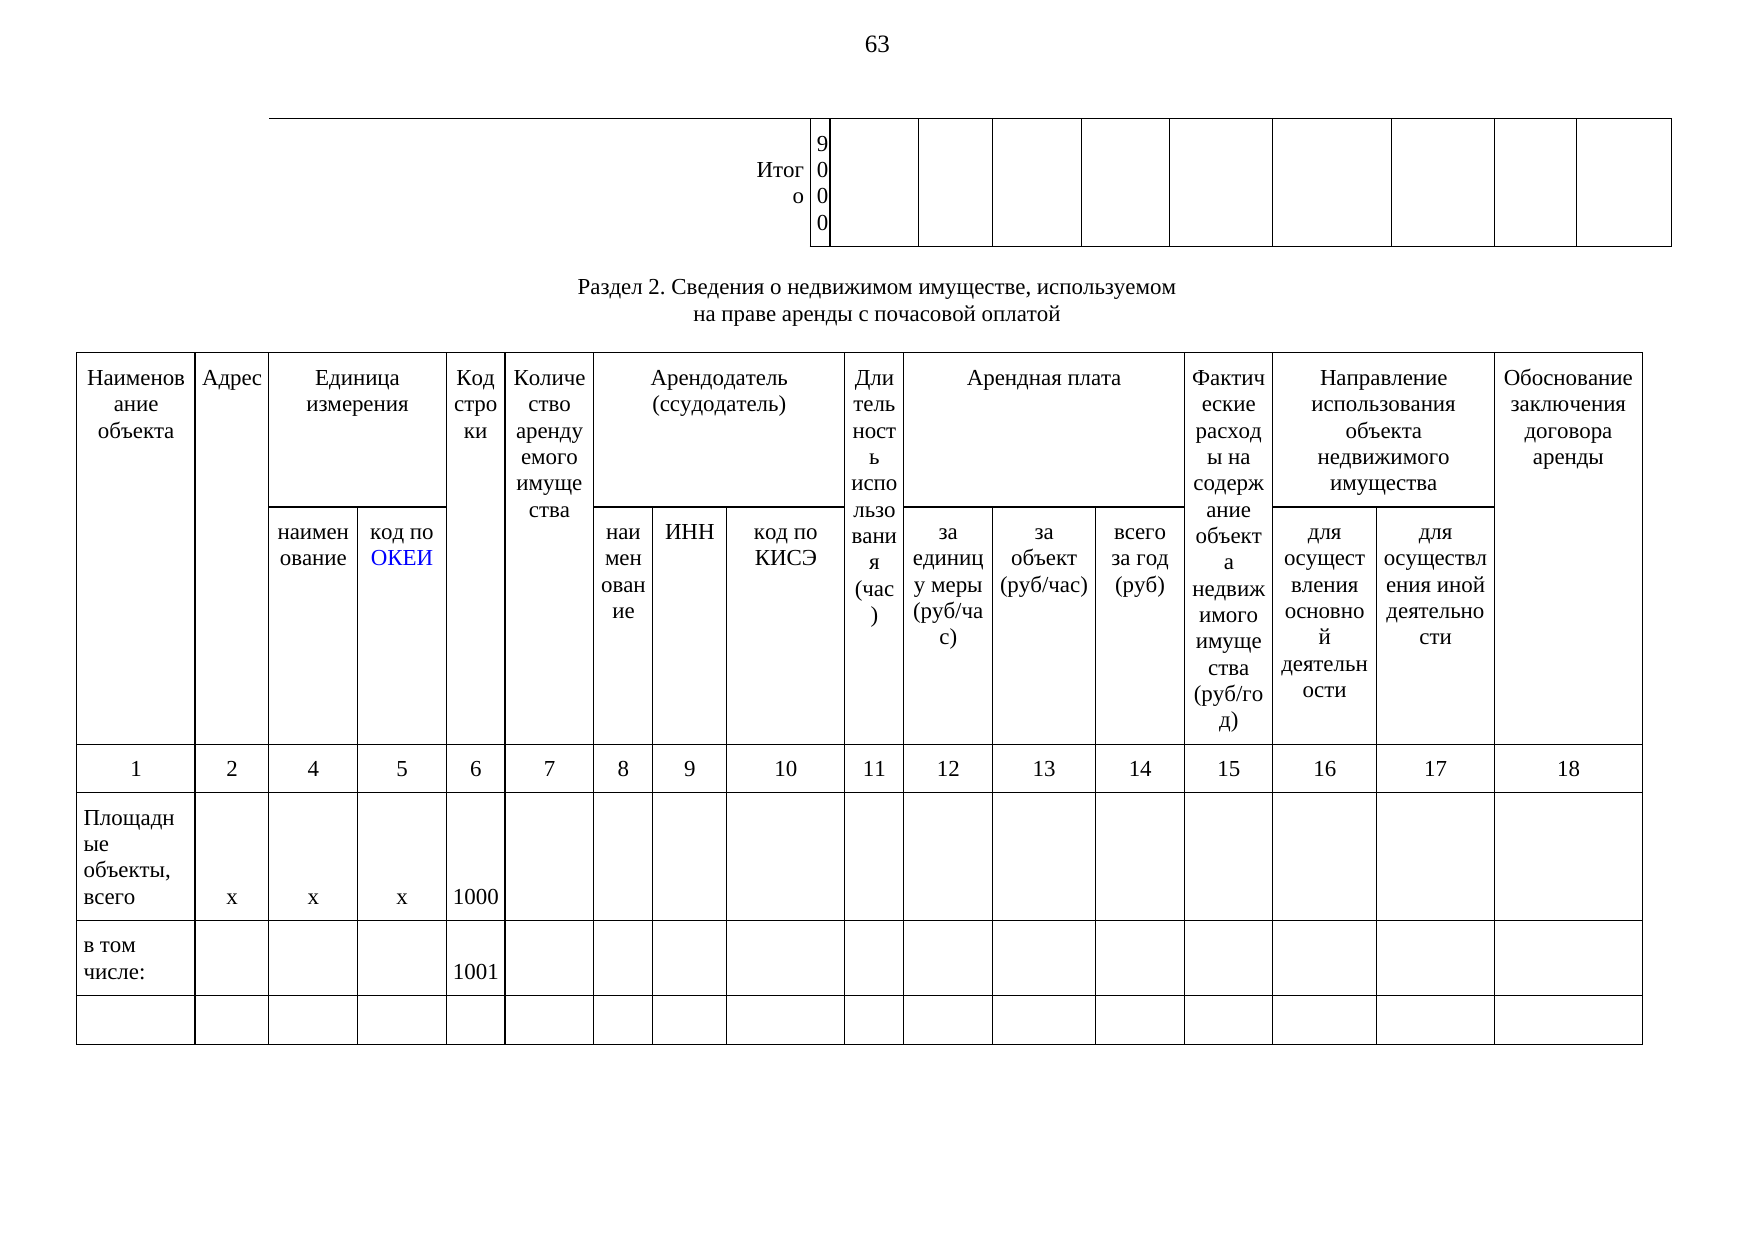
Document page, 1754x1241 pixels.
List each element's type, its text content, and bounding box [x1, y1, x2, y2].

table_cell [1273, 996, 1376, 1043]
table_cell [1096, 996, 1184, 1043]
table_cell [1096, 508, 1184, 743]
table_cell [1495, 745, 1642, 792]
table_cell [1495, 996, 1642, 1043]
text на праве аренды с почасовой оплатой [269, 299, 1485, 326]
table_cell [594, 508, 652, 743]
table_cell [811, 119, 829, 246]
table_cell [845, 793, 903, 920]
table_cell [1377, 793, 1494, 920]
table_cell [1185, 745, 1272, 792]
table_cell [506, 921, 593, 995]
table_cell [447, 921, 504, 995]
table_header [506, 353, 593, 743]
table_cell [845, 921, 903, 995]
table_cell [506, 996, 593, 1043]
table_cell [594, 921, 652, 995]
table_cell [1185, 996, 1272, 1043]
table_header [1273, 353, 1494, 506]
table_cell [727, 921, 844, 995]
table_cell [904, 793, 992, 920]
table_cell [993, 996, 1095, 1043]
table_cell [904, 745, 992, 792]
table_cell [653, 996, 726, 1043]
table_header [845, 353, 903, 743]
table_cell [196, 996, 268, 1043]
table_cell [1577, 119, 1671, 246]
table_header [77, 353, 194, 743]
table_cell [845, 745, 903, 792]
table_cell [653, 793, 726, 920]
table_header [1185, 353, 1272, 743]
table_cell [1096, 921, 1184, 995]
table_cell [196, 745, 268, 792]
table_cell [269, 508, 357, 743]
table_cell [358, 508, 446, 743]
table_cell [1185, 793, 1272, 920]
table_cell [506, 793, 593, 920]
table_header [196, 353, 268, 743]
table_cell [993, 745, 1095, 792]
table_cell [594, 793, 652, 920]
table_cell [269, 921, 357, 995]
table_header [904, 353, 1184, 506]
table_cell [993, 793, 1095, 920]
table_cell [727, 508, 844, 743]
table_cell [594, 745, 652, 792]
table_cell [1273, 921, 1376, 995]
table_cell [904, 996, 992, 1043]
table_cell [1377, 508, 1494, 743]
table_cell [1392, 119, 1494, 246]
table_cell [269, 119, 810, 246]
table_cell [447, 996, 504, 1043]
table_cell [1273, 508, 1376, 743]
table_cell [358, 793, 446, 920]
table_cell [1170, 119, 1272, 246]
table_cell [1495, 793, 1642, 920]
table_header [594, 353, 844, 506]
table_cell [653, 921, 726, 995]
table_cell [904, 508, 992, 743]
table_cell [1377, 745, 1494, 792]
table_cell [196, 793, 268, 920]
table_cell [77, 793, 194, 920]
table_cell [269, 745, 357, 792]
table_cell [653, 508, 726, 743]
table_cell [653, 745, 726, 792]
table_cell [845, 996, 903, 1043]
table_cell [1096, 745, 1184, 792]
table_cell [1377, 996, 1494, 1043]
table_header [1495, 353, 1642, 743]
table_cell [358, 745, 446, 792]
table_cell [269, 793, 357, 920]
text Раздел 2. Сведения о недвижимом имуществе, используемом [269, 273, 1485, 299]
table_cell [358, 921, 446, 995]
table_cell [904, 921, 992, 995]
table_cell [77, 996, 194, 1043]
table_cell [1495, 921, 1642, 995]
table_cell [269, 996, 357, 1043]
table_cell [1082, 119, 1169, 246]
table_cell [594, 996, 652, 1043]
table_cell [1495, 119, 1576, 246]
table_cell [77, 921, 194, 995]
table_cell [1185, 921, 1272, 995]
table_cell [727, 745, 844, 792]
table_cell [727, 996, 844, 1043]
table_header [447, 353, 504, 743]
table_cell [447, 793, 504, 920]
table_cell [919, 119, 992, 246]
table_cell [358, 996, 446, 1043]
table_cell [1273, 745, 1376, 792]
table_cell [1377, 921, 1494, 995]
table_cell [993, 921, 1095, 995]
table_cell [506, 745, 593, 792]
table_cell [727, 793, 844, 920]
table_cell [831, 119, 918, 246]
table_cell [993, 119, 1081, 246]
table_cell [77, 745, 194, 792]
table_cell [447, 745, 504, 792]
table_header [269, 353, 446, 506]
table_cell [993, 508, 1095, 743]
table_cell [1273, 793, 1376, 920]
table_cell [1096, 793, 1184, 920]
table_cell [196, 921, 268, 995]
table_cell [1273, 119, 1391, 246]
